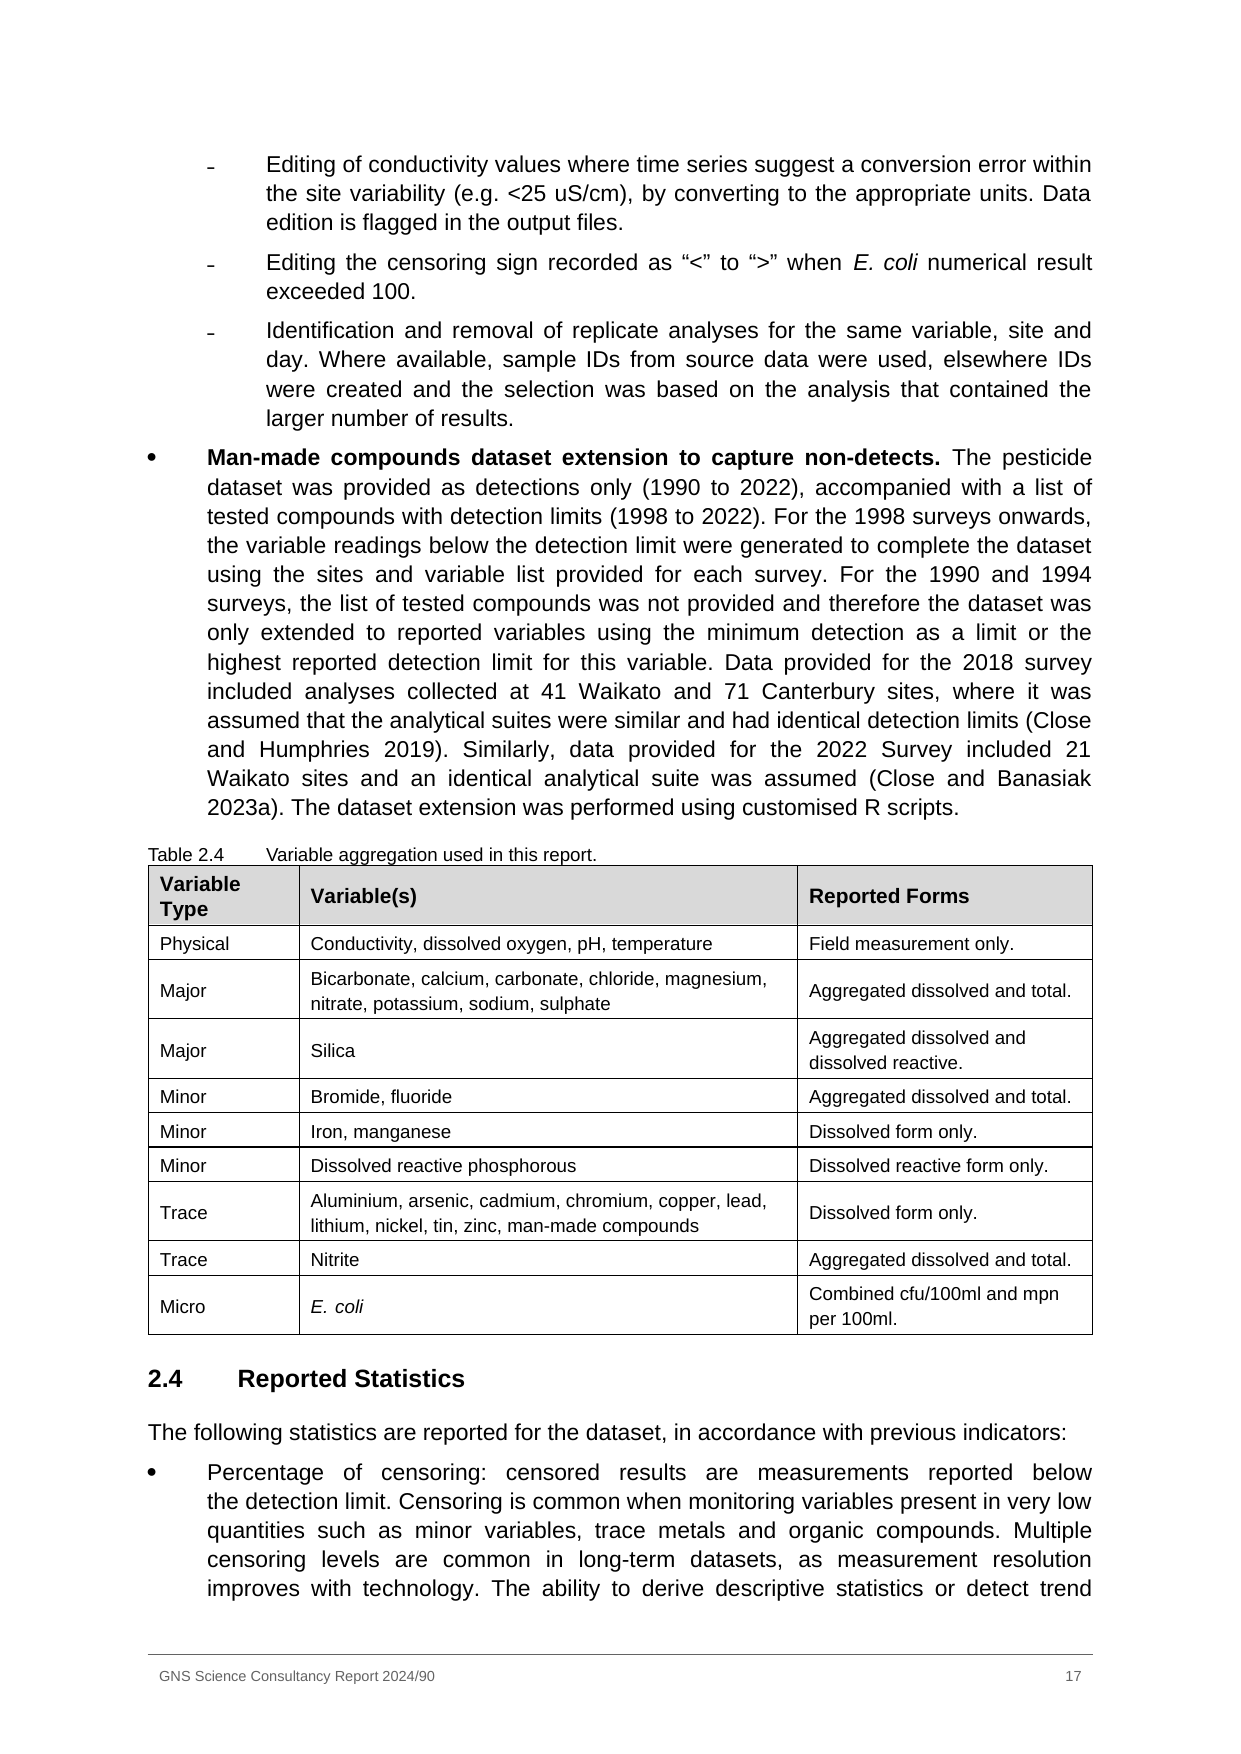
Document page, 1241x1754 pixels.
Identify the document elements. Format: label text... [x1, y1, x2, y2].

table_cell Bromide, fluoride [300, 1079, 797, 1112]
table_cell Aggregated dissolved and dissolved reactive. [798, 1019, 1092, 1078]
table_header Reported Forms [798, 866, 1092, 924]
table_cell Conductivity, dissolved oxygen, pH, temperature [300, 926, 797, 959]
table_cell Minor [149, 1113, 299, 1146]
table_cell Dissolved reactive form only. [798, 1148, 1092, 1181]
table_cell Bicarbonate, calcium, carbonate, chloride, magnesium, nitrate, potassium, sodium, sulphate [300, 960, 797, 1018]
subtitle Reported Statistics [148, 1364, 1092, 1393]
table_cell Dissolved reactive phosphorous [300, 1148, 797, 1181]
table_cell Dissolved form only. [798, 1113, 1092, 1146]
table_cell Major [149, 960, 299, 1018]
table_cell Aggregated dissolved and total. [798, 1079, 1092, 1112]
table_cell Minor [149, 1148, 299, 1181]
table_header Variable Type [149, 866, 299, 924]
table_cell Field measurement only. [798, 926, 1092, 959]
table_cell Micro [149, 1276, 299, 1334]
table_cell Minor [149, 1079, 299, 1112]
table_cell Trace [149, 1241, 299, 1274]
table_cell Major [149, 1019, 299, 1078]
list Man-made compounds dataset extension to capture non-detects. The pesticide dataset was provided as detections only (1990 to 2022), accompanied with a list of tested compounds with detection limits (1998 to 2022). For the 1998 surveys onwards, the variable readings below the detection limit were generated to complete the dataset using the sites and variable list provided for each survey. For the 1990 and 1994 surveys, the list of tested compounds was not provided and therefore the dataset was only extended to reported variables using the minimum detection as a limit or the highest reported detection limit for this variable. Data provided for the 2018 survey included analyses collected at 41 Waikato and 71 Canterbury sites, where it was assumed that the analytical suites were similar and had identical detection limits (Close and Humphries 2019). Similarly, data provided for the 2022 Survey included 21 Waikato sites and an identical analytical suite was assumed (Close and Banasiak 2023a). The dataset extension was performed using customised R scripts. [148, 441, 1092, 821]
table_cell Nitrite [300, 1241, 797, 1274]
table_cell Aluminium, arsenic, cadmium, chromium, copper, lead, lithium, nickel, tin, zinc, man-made compounds [300, 1182, 797, 1240]
table_cell Iron, manganese [300, 1113, 797, 1146]
table_cell Silica [300, 1019, 797, 1078]
table_cell Physical [149, 926, 299, 959]
table_header Variable(s) [300, 866, 797, 924]
list Editing of conductivity values where time series suggest a conversion error within the site variability (e.g. <25 uS/cm), by converting to the appropriate units. Data edition is flagged in the output files. [207, 148, 1092, 235]
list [148, 1456, 1092, 1602]
table_cell Aggregated dissolved and total. [798, 1241, 1092, 1274]
table_cell Trace [149, 1182, 299, 1240]
list Identification and removal of replicate analyses for the same variable, site and day. Where available, sample IDs from source data were used, elsewhere IDs were created and the selection was based on the analysis that contained the larger number of results. [207, 314, 1092, 431]
table_cell E. coli [300, 1276, 797, 1334]
table_cell Dissolved form only. [798, 1182, 1092, 1240]
table_cell Combined cfu/100ml and mpn per 100ml. [798, 1276, 1092, 1334]
table_cell Aggregated dissolved and total. [798, 960, 1092, 1018]
list Editing the censoring sign recorded as “<” to “>” when E. coli numerical result exceeded 100. [207, 246, 1092, 304]
text The following statistics are reported for the dataset, in accordance with previous indicators: [148, 1416, 1092, 1445]
